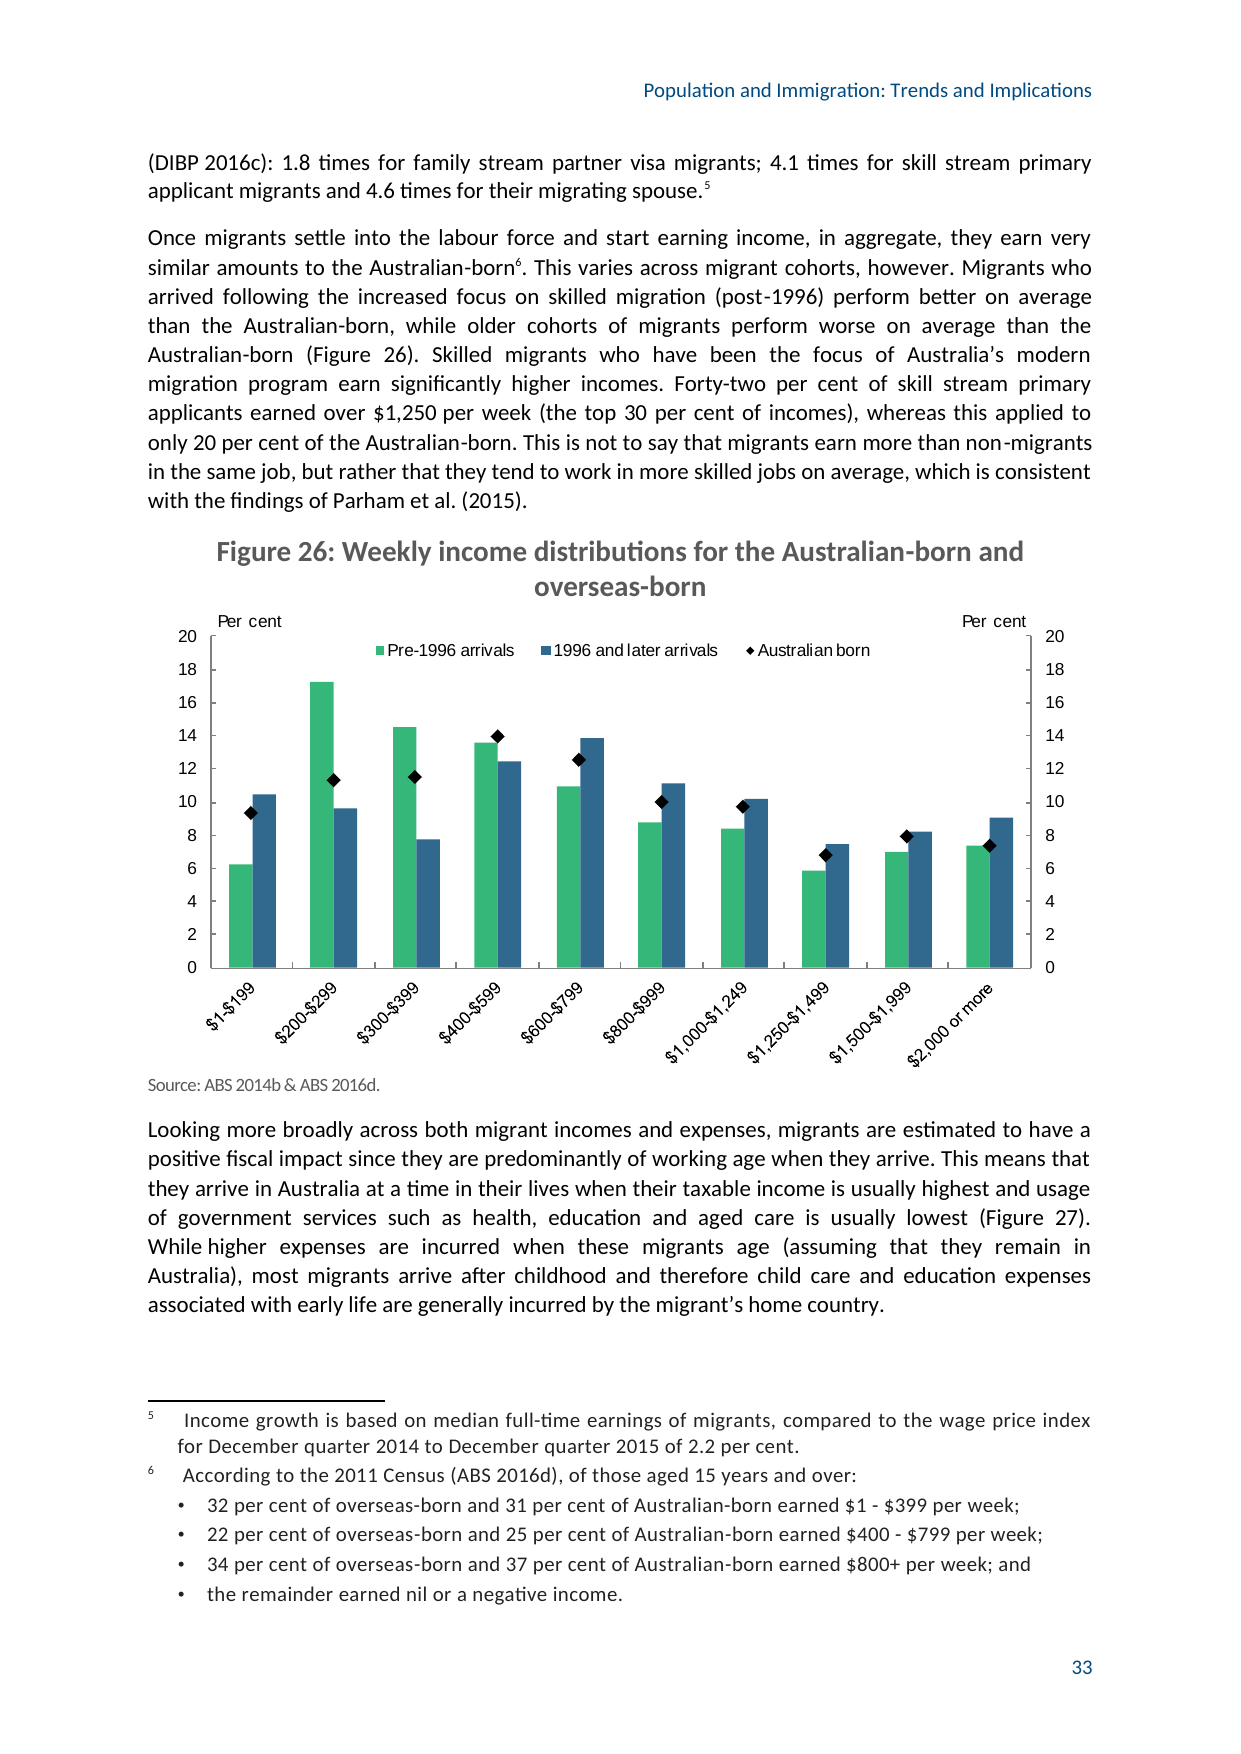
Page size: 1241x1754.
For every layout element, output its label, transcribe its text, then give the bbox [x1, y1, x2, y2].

subtitle Figure 26: Weekly income distributions for the Australian-born and overseas-born [148, 533, 1092, 604]
text Looking more broadly across both migrant incomes and expenses, migrants are estimated to have a positive fiscal impact since they are predominantly of working age when they arrive. This means that they arrive in Australia at a time in their lives when their taxable income is usually highest and usage of government services such as health, education and aged care is usually lowest (Figure 27). While higher expenses are incurred when these migrants age (assuming that they remain in Australia), most migrants arrive after childhood and therefore child care and education expenses associated with early life are generally incurred by the migrant’s home country. [148, 1114, 1092, 1318]
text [148, 148, 1092, 204]
text Once migrants settle into the labour force and start earning income, in aggregate, they earn very similar amounts to the Australian-born. This varies across migrant cohorts, however. Migrants who arrived following the increased focus on skilled migration (post-1996) perform better on average than the Australian-born, while older cohorts of migrants perform worse on average than the Australian-born (Figure 26). Skilled migrants who have been the focus of Australia’s modern migration program earn significantly higher incomes. Forty-two per cent of skill stream primary applicants earned over $1,250 per week (the top 30 per cent of incomes), whereas this applied to only 20 per cent of the Australian-born. This is not to say that migrants earn more than non-migrants in the same job, but rather that they tend to work in more skilled jobs on average, which is consistent with the findings of Parham et al. (2015). [148, 222, 1092, 514]
text Source: ABS 2014b & ABS 2016d. [148, 1073, 1092, 1096]
